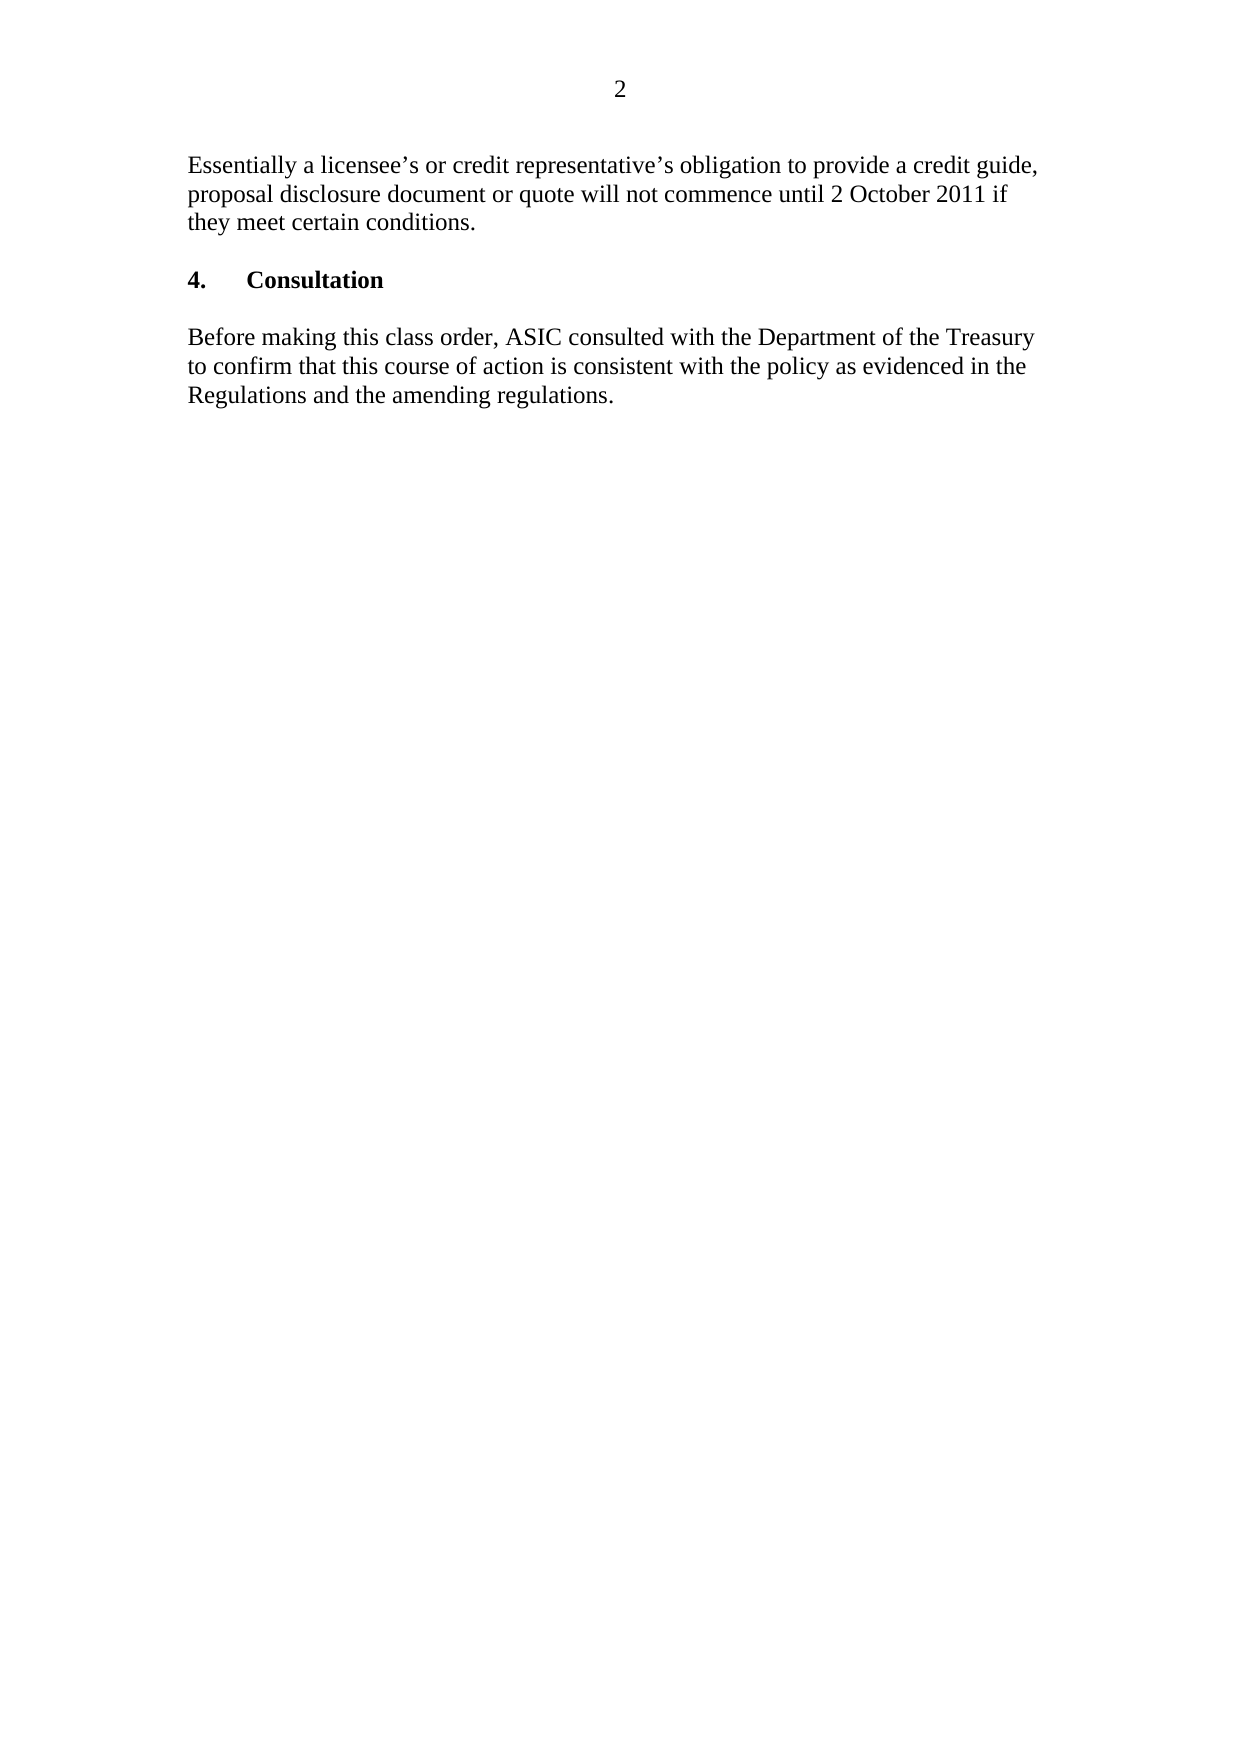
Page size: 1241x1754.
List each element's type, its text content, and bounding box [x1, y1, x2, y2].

text Essentially a licensee’s or credit representative’s obligation to provide a credit guide, proposal disclosure document or quote will not commence until 2 October 2011 if they meet certain conditions. [187, 150, 1053, 236]
text Before making this class order, ASIC consulted with the Department of the Treasury to confirm that this course of action is consistent with the policy as evidenced in the Regulations and the amending regulations. [187, 322, 1053, 409]
text 4. Consultation [187, 265, 1053, 294]
